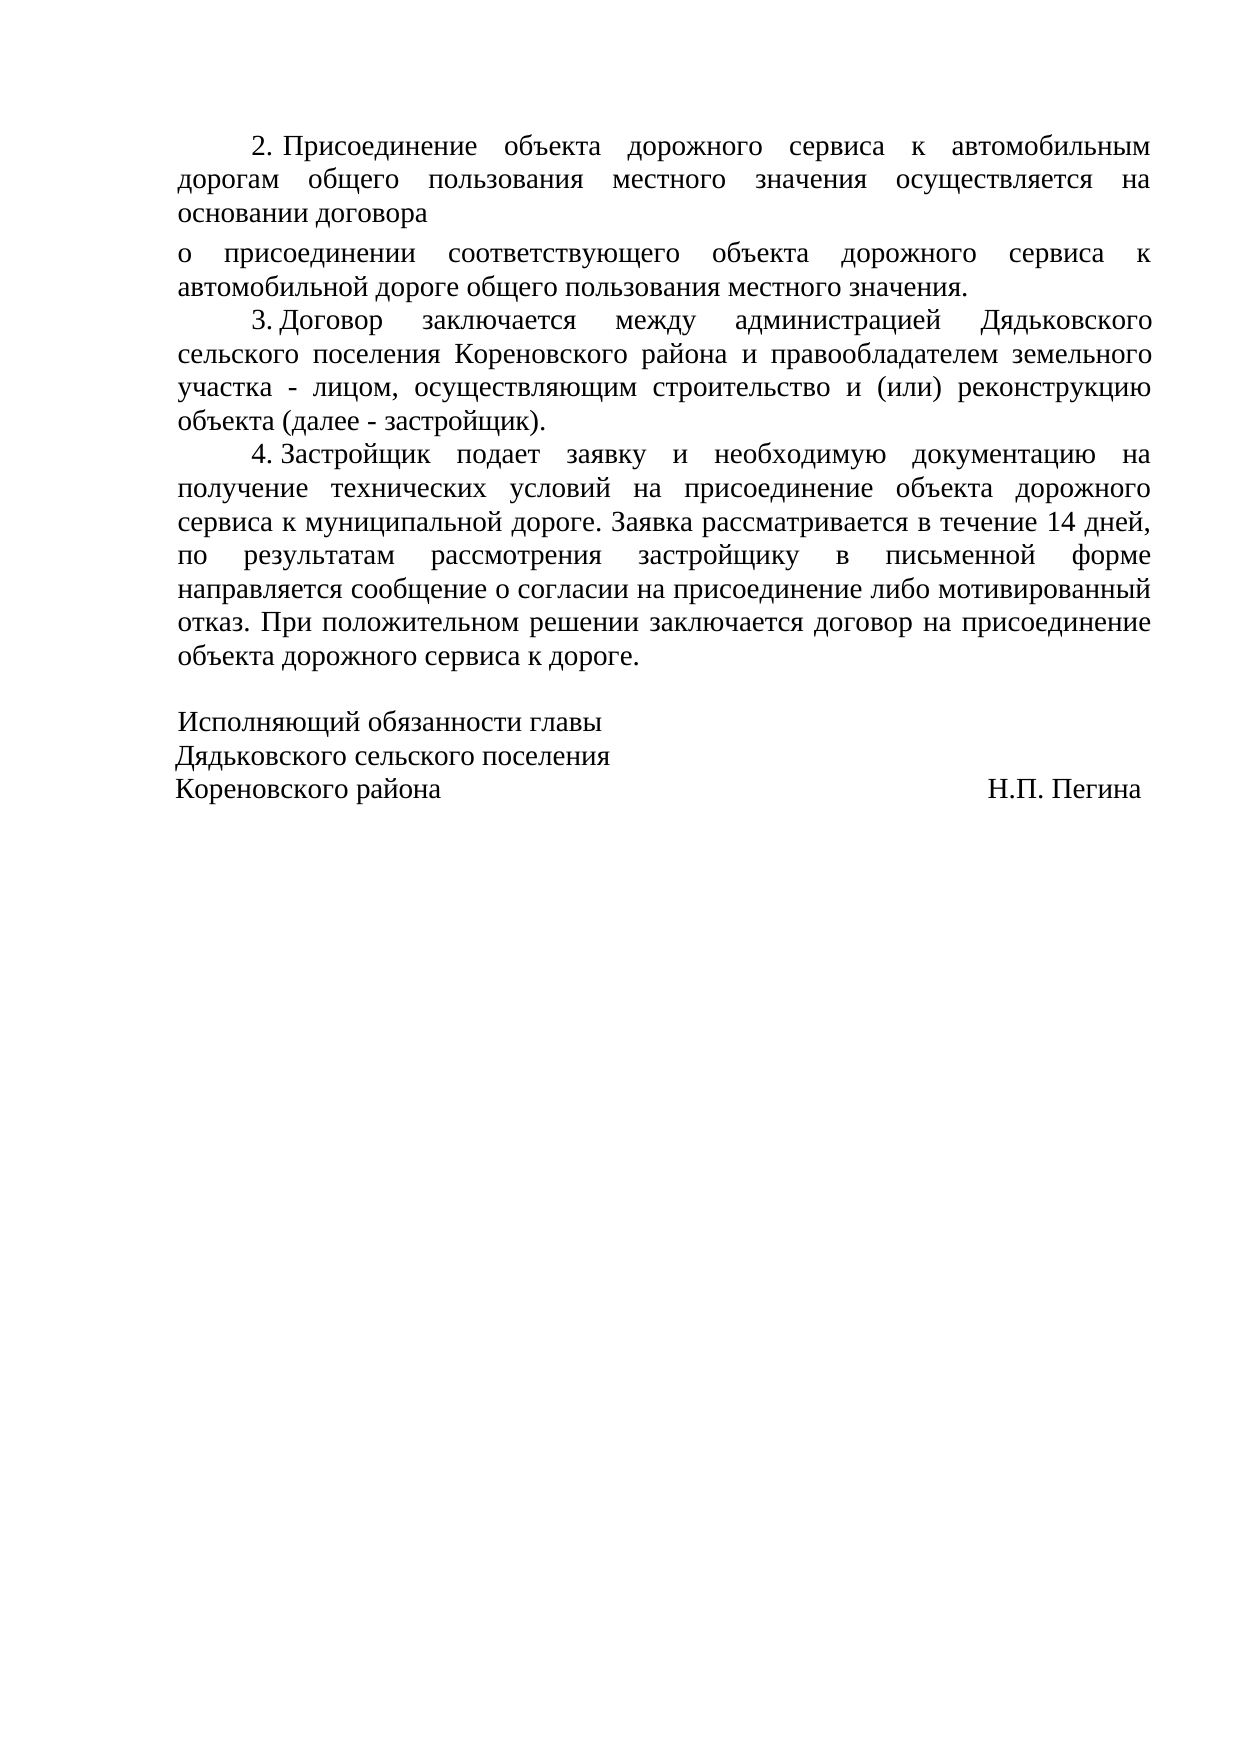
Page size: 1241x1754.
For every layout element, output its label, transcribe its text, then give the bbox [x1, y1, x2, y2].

text Кореновского района Н.П. Пегина [138, 772, 1181, 806]
text о присоединении соответствующего объекта дорожного сервиса к автомобильной дороге общего пользования местного значения. [177, 235, 1151, 302]
text Дядьковского сельского поселения [138, 738, 1181, 772]
list Присоединение объекта дорожного сервиса к автомобильным дорогам общего пользования местного значения осуществляется на основании договора [177, 128, 1151, 228]
list Договор заключается между администрацией Дядьковского сельского поселения Кореновского района и правообладателем земельного участка - лицом, осуществляющим строительство и (или) реконструкцию объекта (далее - застройщик). [177, 302, 1152, 437]
text Исполняющий обязанности главы [177, 705, 1181, 738]
list Застройщик подает заявку и необходимую документацию на получение технических условий на присоединение объекта дорожного сервиса к муниципальной дороге. Заявка рассматривается в течение 14 дней, по результатам рассмотрения застройщику в письменной форме направляется сообщение о согласии на присоединение либо мотивированный отказ. При положительном решении заключается договор на присоединение объекта дорожного сервиса к дороге. [177, 437, 1152, 671]
